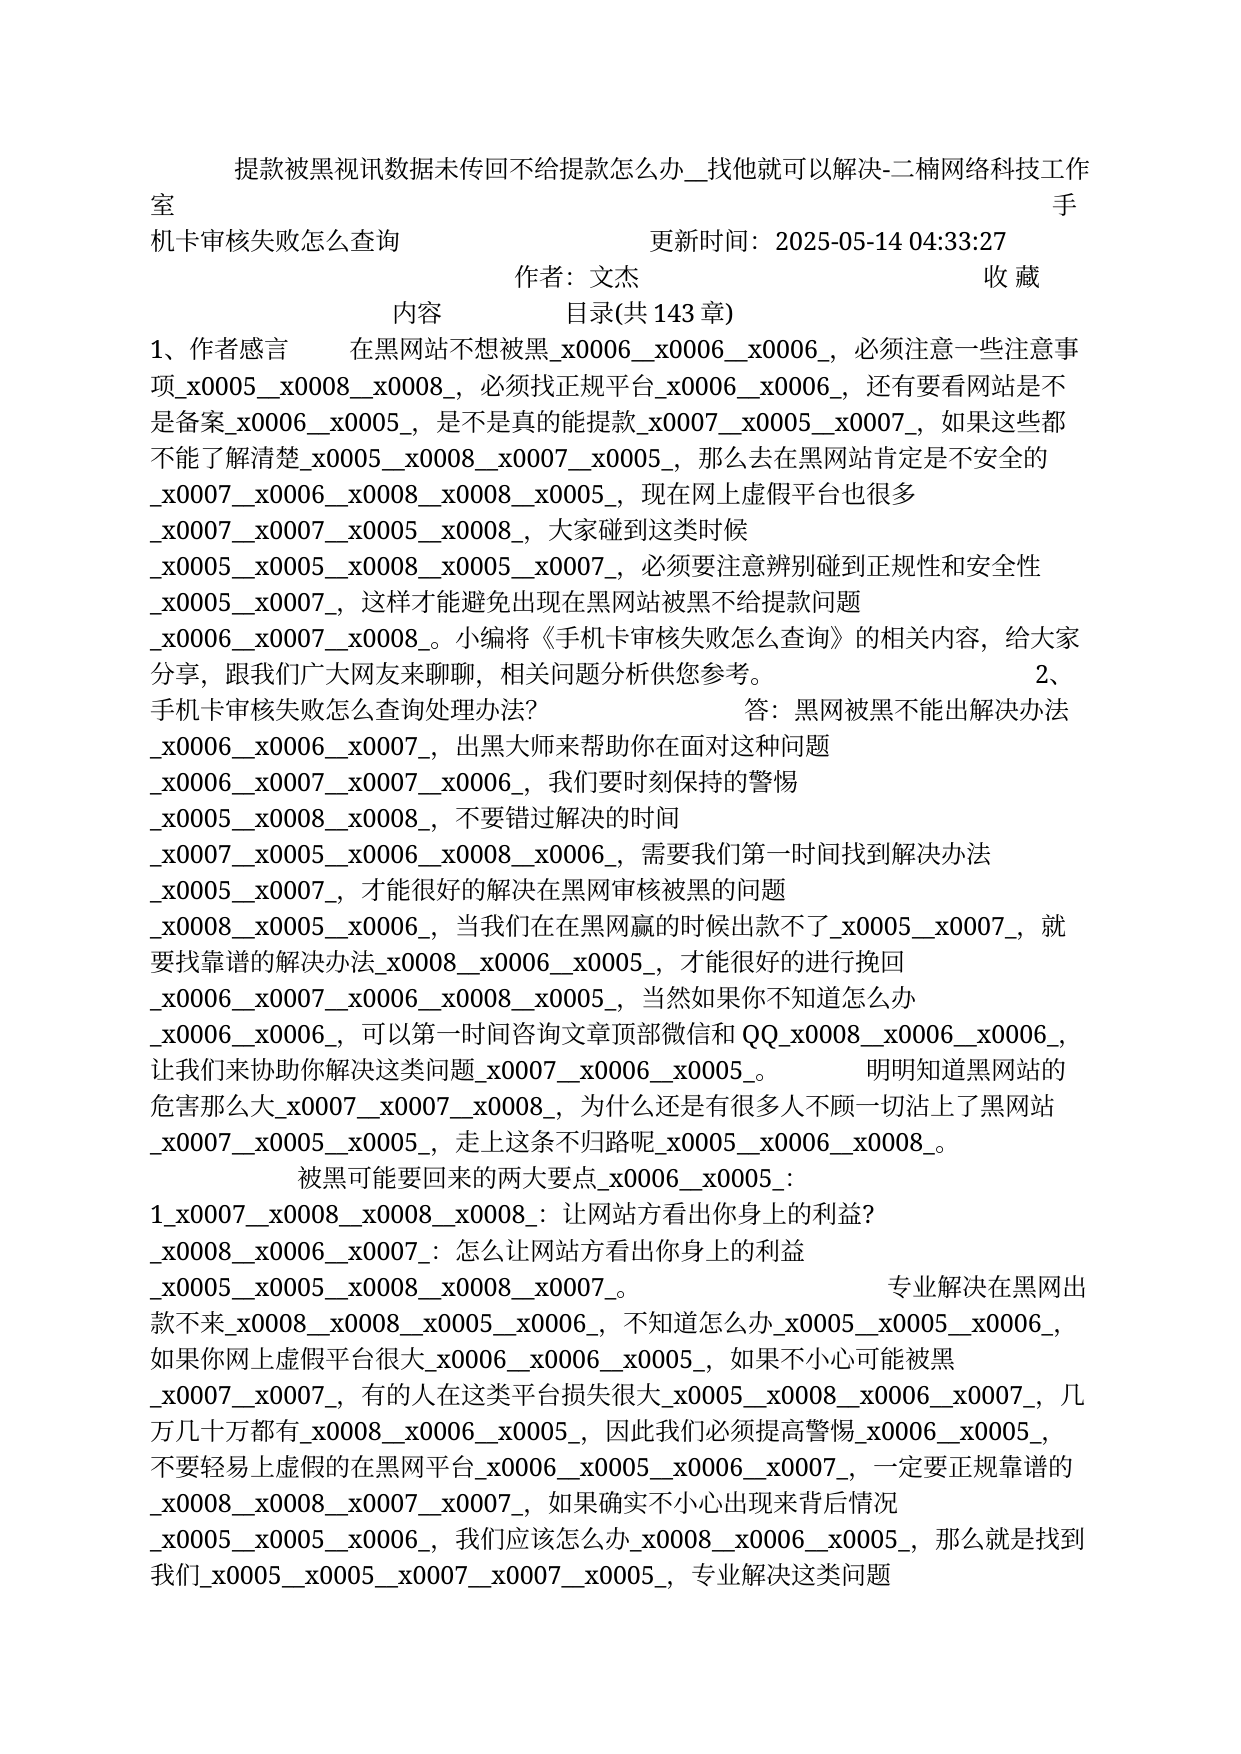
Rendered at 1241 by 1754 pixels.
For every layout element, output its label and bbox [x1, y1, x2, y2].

text [150, 150, 1090, 1592]
